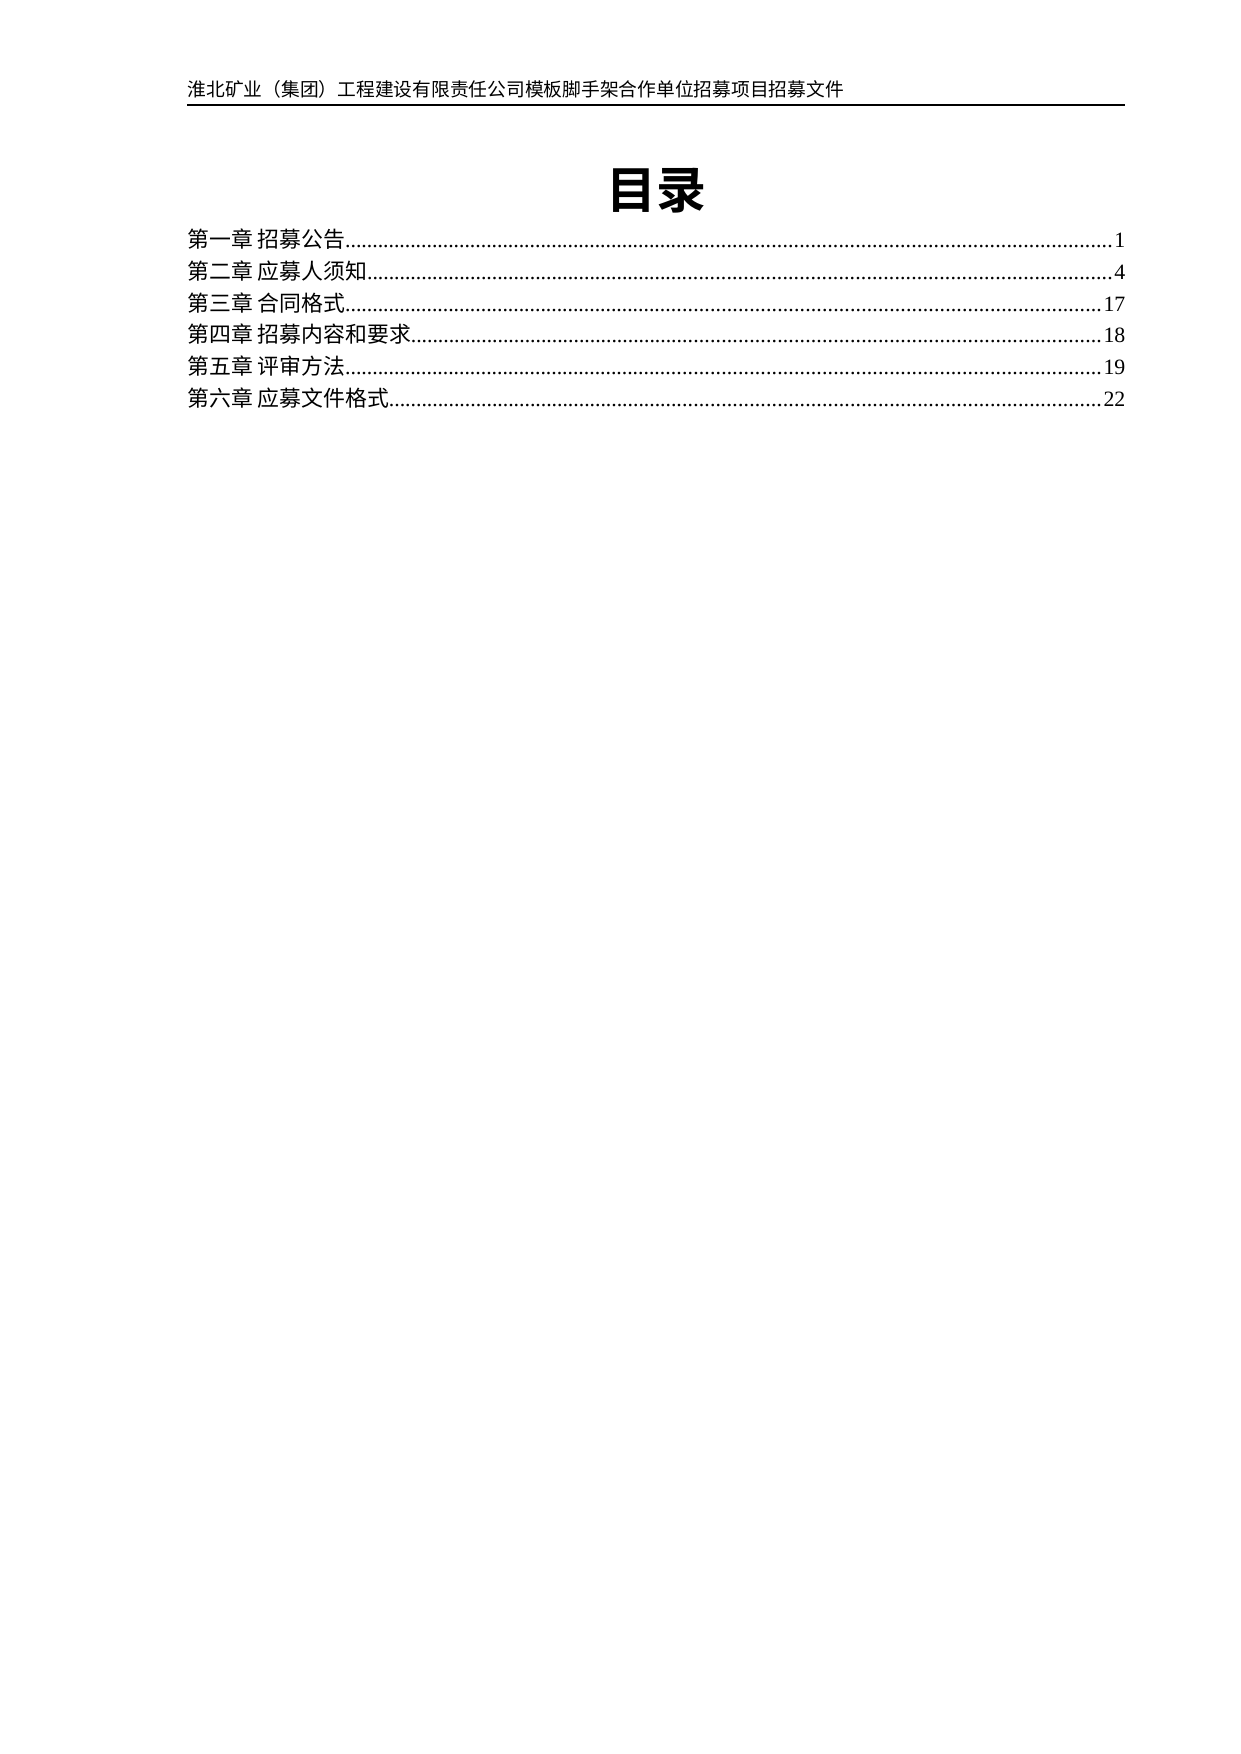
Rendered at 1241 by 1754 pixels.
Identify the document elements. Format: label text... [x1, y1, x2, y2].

text 第一章 招募公告 1 [187, 222, 1125, 254]
text 目录 [187, 150, 1125, 222]
text 第三章 合同格式 17 [187, 286, 1125, 317]
text 第五章 评审方法 19 [187, 349, 1125, 381]
text 第六章 应募文件格式 22 [187, 381, 1125, 412]
text 第二章 应募人须知 4 [187, 254, 1125, 286]
text 第四章 招募内容和要求 18 [187, 317, 1125, 349]
